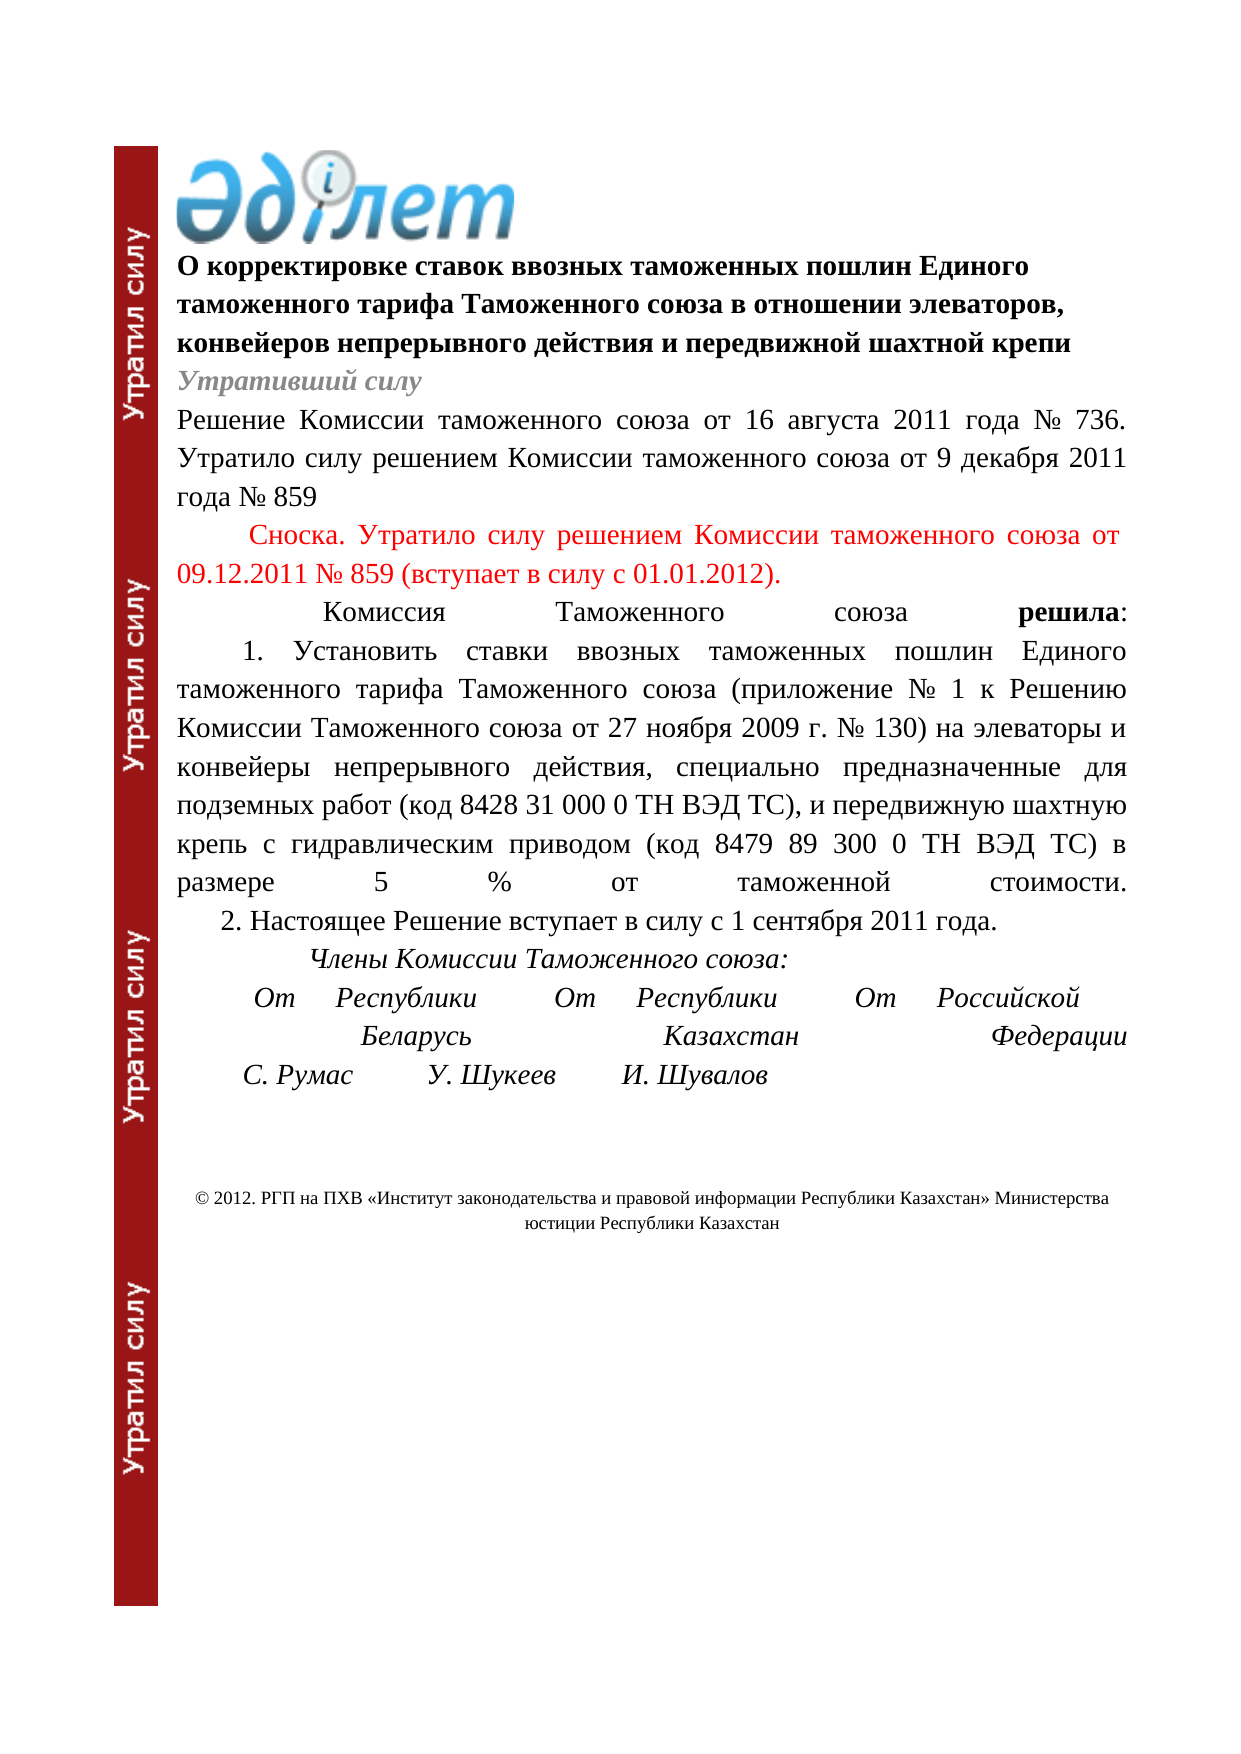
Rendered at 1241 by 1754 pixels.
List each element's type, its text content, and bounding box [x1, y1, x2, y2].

text © 2012. РГП на ПХВ «Институт законодательства и правовой информации Республики Казахстан» Министерства юстиции Республики Казахстан [112, 1187, 1128, 1234]
picture [114, 975, 158, 980]
picture [114, 512, 158, 517]
picture [176, 150, 515, 244]
picture [114, 1091, 158, 1187]
picture [114, 397, 158, 402]
picture [114, 1234, 158, 1606]
text О корректировке ставок ввозных таможенных пошлин Единого таможенного тарифа Таможенного союза в отношении элеваторов, конвейеров непрерывного действия и передвижной шахтной крепи [112, 248, 1128, 358]
text Члены Комиссии Таможенного союза: [112, 941, 1128, 975]
text Утративший силу [112, 363, 1128, 397]
picture [114, 146, 158, 248]
text От Республики От Республики От Российской Беларусь Казахстан Федерации С. Румас У. Шукеев И. Шувалов [112, 980, 1128, 1091]
picture [114, 358, 158, 363]
text Комиссия Таможенного союза решила: 1. Установить ставки ввозных таможенных пошлин Единого таможенного тарифа Таможенного союза (приложение № 1 к Решению Комиссии Таможенного союза от 27 ноября 2009 г. № 130) на элеваторы и конвейеры непрерывного действия, специально предназначенные для подземных работ (код 8428 31 000 0 ТН ВЭД ТС), и передвижную шахтную крепь с гидравлическим приводом (код 8479 89 300 0 ТН ВЭД ТС) в размере 5 % от таможенной стоимости. 2. Настоящее Решение вступает в силу с 1 сентября 2011 года. [112, 594, 1128, 936]
picture [114, 589, 158, 594]
text Решение Комиссии таможенного союза от 16 августа 2011 года № 736. Утратило силу решением Комиссии таможенного союза от 9 декабря 2011 года № 859 [112, 402, 1128, 512]
text Сноска. Утратило силу решением Комиссии таможенного союза от 09.12.2011 № 859 (вступает в силу с 01.01.2012). [112, 517, 1128, 589]
picture [114, 936, 158, 941]
